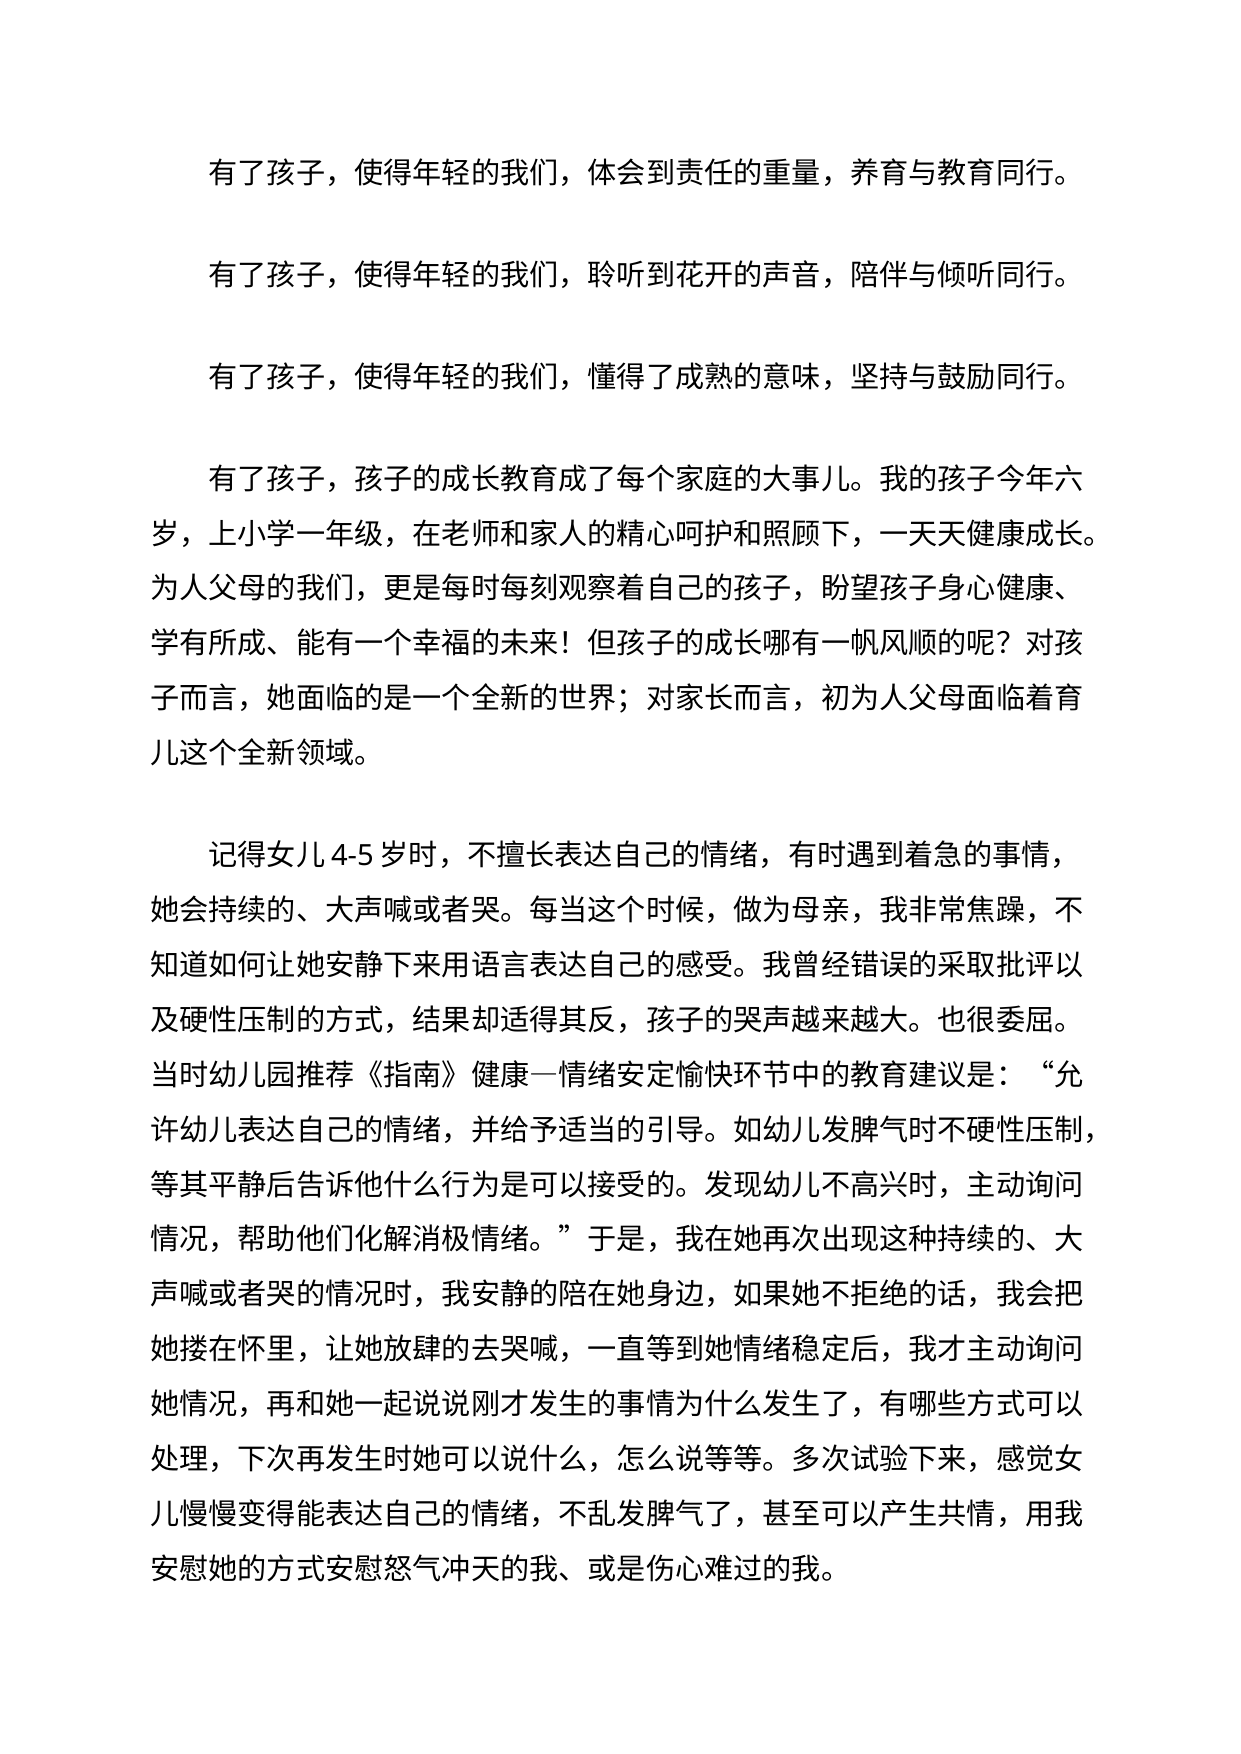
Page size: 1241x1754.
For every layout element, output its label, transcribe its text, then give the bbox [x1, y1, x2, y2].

text 有了孩子，使得年轻的我们，体会到责任的重量，养育与教育同行。 [150, 150, 1090, 192]
text 有了孩子，孩子的成长教育成了每个家庭的大事儿。我的孩子今年六岁，上小学一年级，在老师和家人的精心呵护和照顾下，一天天健康成长。为人父母的我们，更是每时每刻观察着自己的孩子，盼望孩子身心健康、学有所成、能有一个幸福的未来！但孩子的成长哪有一帆风顺的呢？对孩子而言，她面临的是一个全新的世界；对家长而言，初为人父母面临着育儿这个全新领域。 [150, 455, 1090, 772]
text 有了孩子，使得年轻的我们，聆听到花开的声音，陪伴与倾听同行。 [150, 252, 1090, 294]
text 有了孩子，使得年轻的我们，懂得了成熟的意味，坚持与鼓励同行。 [150, 353, 1090, 396]
text 记得女儿4-5岁时，不擅长表达自己的情绪，有时遇到着急的事情，她会持续的、大声喊或者哭。每当这个时候，做为母亲，我非常焦躁，不知道如何让她安静下来用语言表达自己的感受。我曾经错误的采取批评以及硬性压制的方式，结果却适得其反，孩子的哭声越来越大。也很委屈。当时幼儿园推荐《指南》健康—情绪安定愉快环节中的教育建议是：“允许幼儿表达自己的情绪，并给予适当的引导。如幼儿发脾气时不硬性压制，等其平静后告诉他什么行为是可以接受的。发现幼儿不高兴时，主动询问情况，帮助他们化解消极情绪。”于是，我在她再次出现这种持续的、大声喊或者哭的情况时，我安静的陪在她身边，如果她不拒绝的话，我会把她搂在怀里，让她放肆的去哭喊，一直等到她情绪稳定后，我才主动询问她情况，再和她一起说说刚才发生的事情为什么发生了，有哪些方式可以处理，下次再发生时她可以说什么，怎么说等等。多次试验下来，感觉女儿慢慢变得能表达自己的情绪，不乱发脾气了，甚至可以产生共情，用我安慰她的方式安慰怒气冲天的我、或是伤心难过的我。 [150, 832, 1090, 1588]
